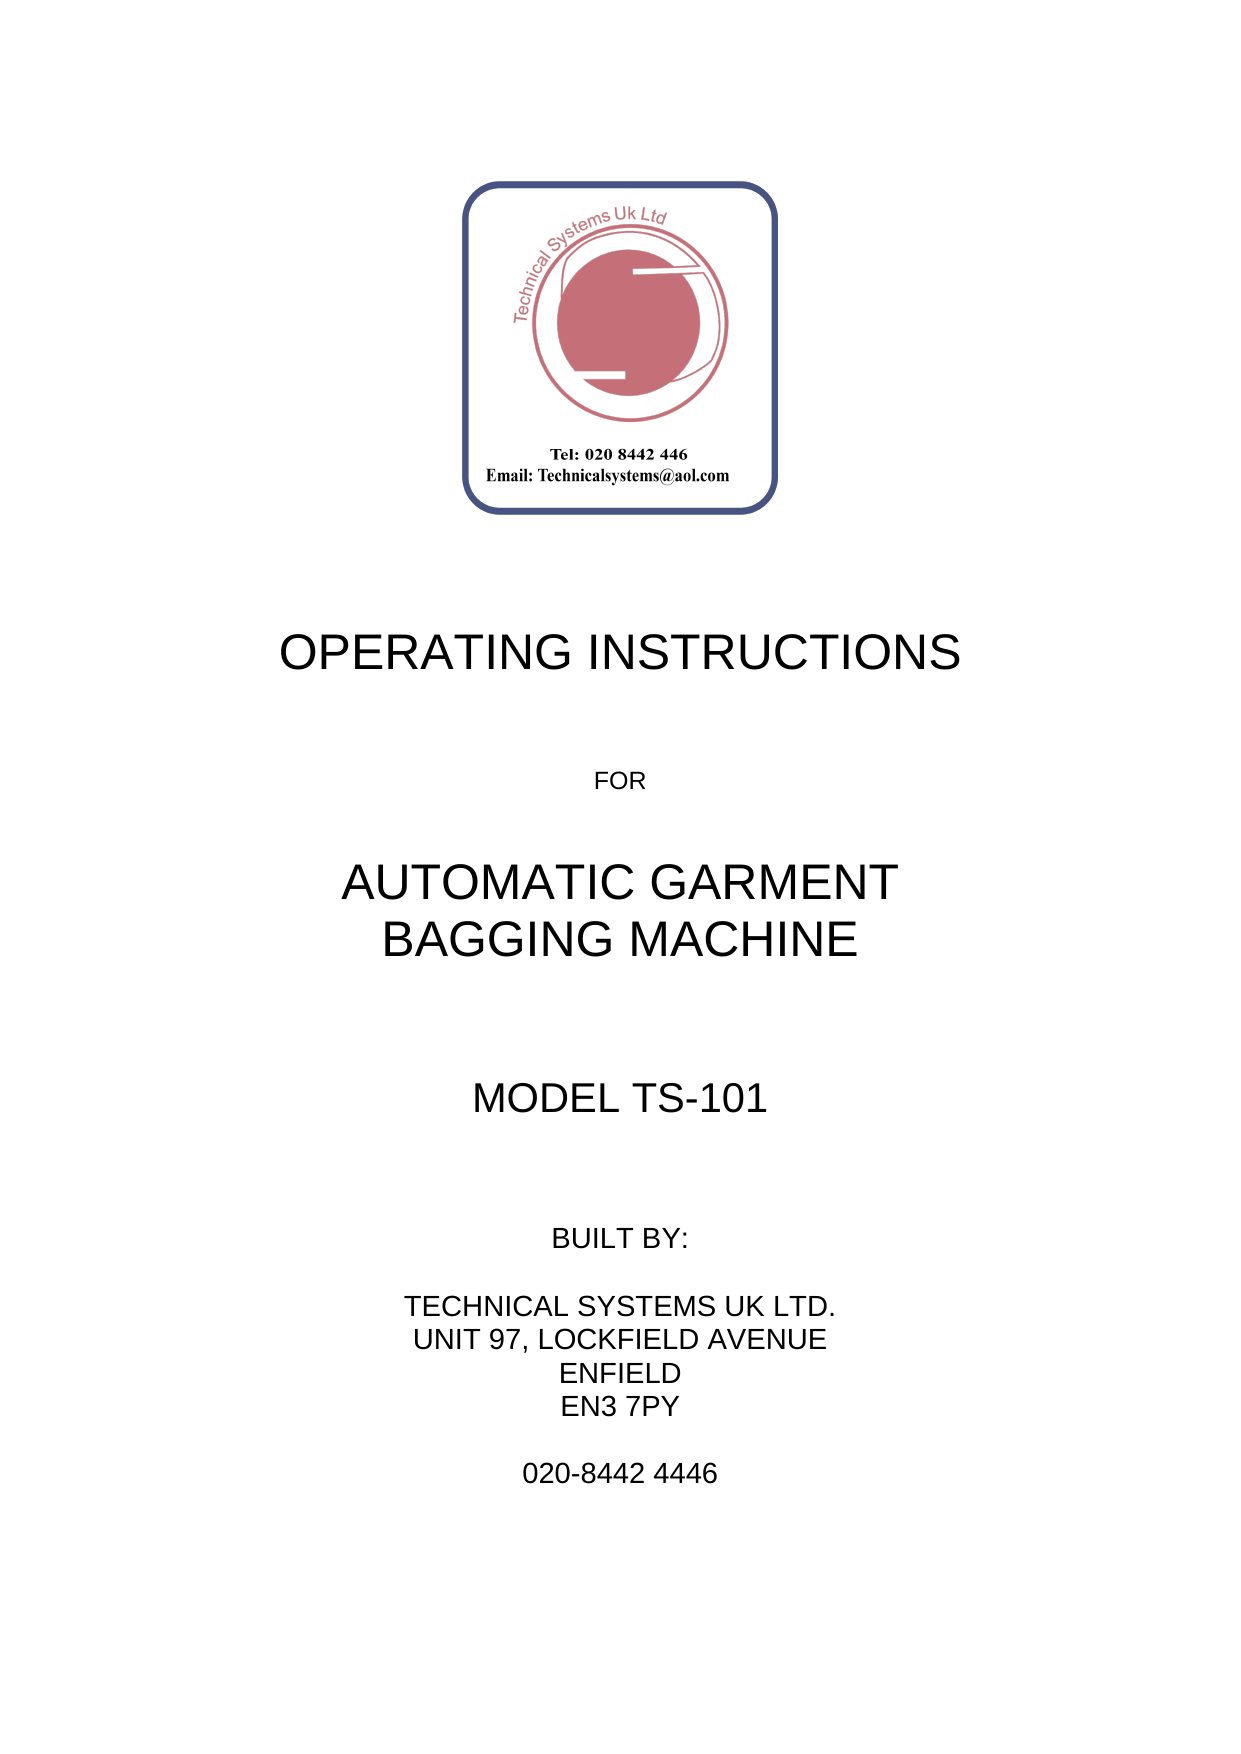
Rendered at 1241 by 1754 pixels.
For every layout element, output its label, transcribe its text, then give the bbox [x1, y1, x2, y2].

text FOR [187, 766, 1053, 795]
text ENFIELD [187, 1356, 1053, 1389]
text UNIT 97, LOCKFIELD AVENUE [187, 1322, 1053, 1356]
text 020-8442 4446 [187, 1456, 1053, 1490]
subtitle MODEL TS-101 [187, 1073, 1053, 1121]
text BUILT BY: [187, 1222, 1053, 1255]
picture [442, 150, 798, 623]
text EN3 7PY [187, 1389, 1053, 1423]
subtitle BAGGING MACHINE [187, 910, 1053, 967]
subtitle AUTOMATIC GARMENT [187, 852, 1053, 910]
text TECHNICAL SYSTEMS UK LTD. [187, 1289, 1053, 1322]
